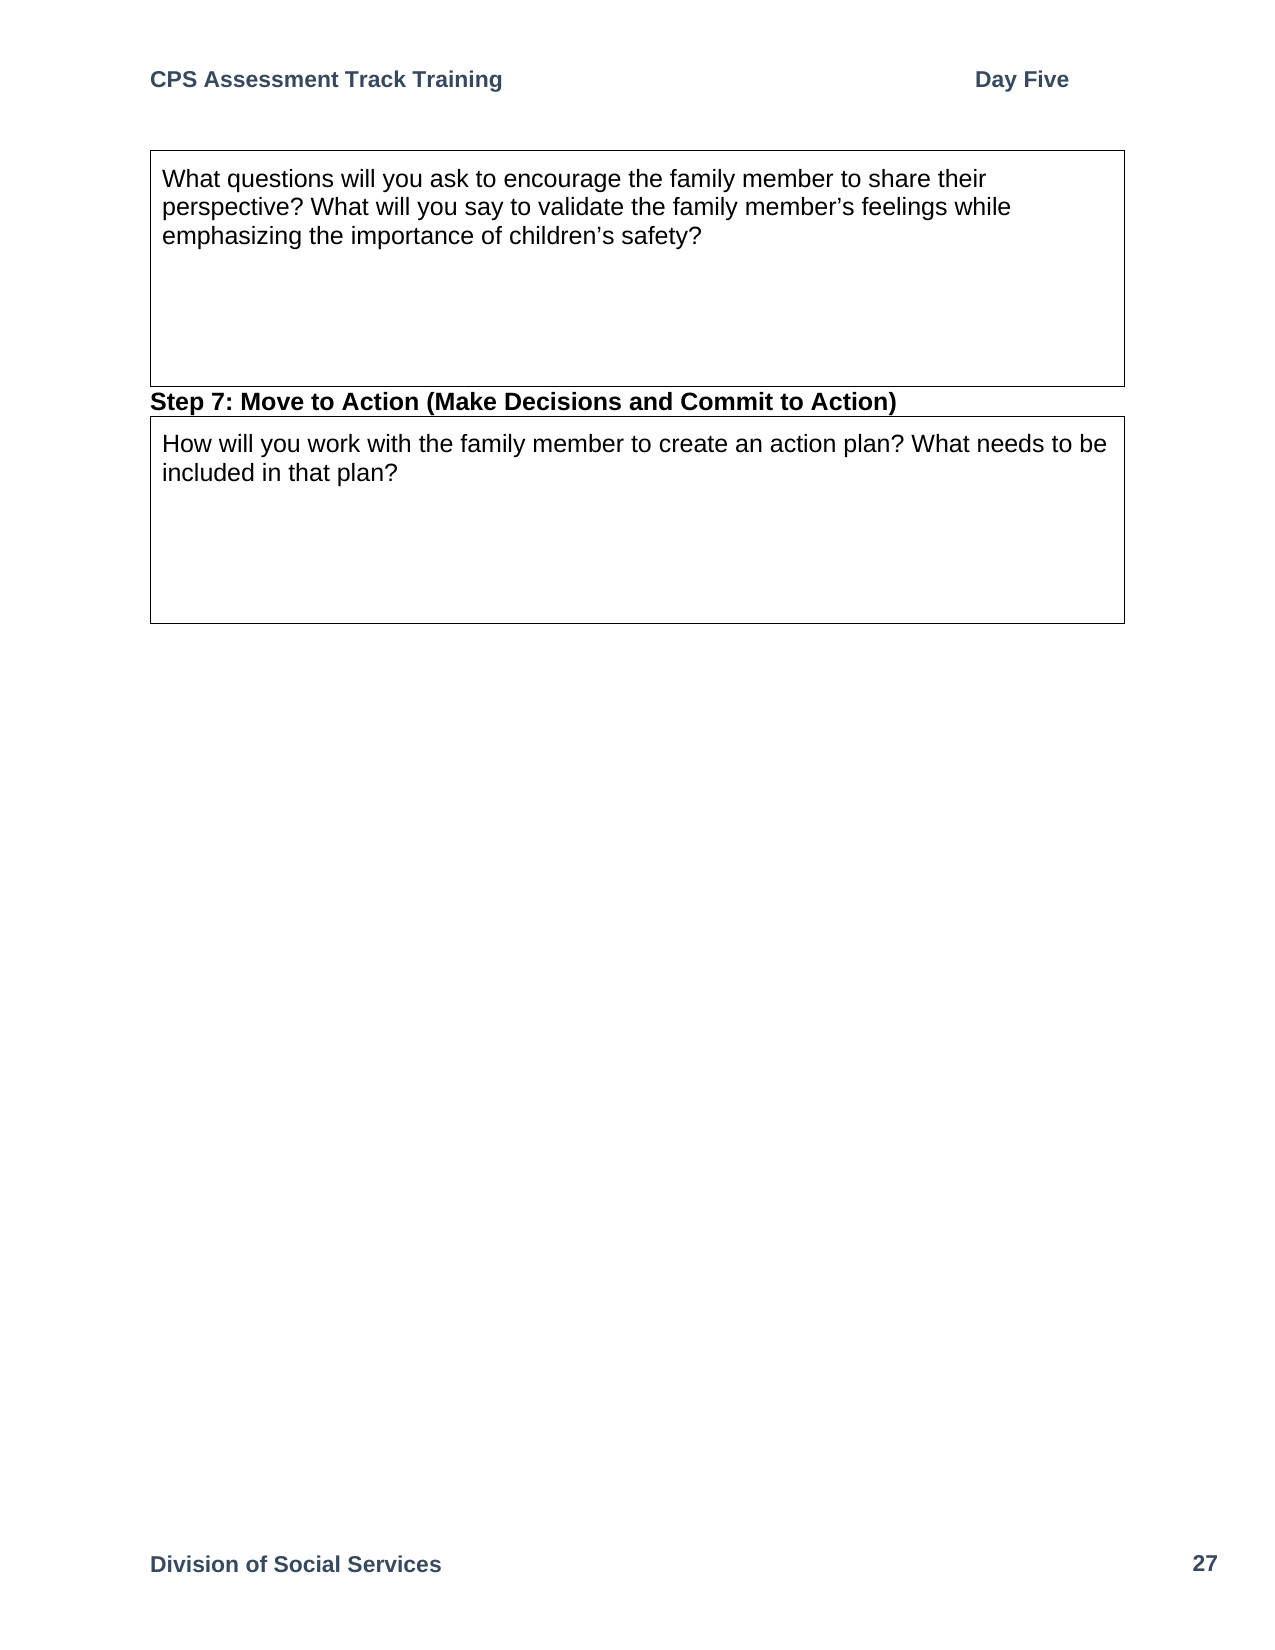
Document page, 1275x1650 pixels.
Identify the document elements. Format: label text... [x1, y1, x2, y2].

table_header How will you work with the family member to create an action plan? What needs to be included in that plan? [151, 417, 1124, 623]
table_header What questions will you ask to encourage the family member to share their perspective? What will you say to validate the family member’s feelings while emphasizing the importance of children’s safety? [151, 151, 1124, 386]
text Step 7: Move to Action (Make Decisions and Commit to Action) [150, 387, 1125, 416]
